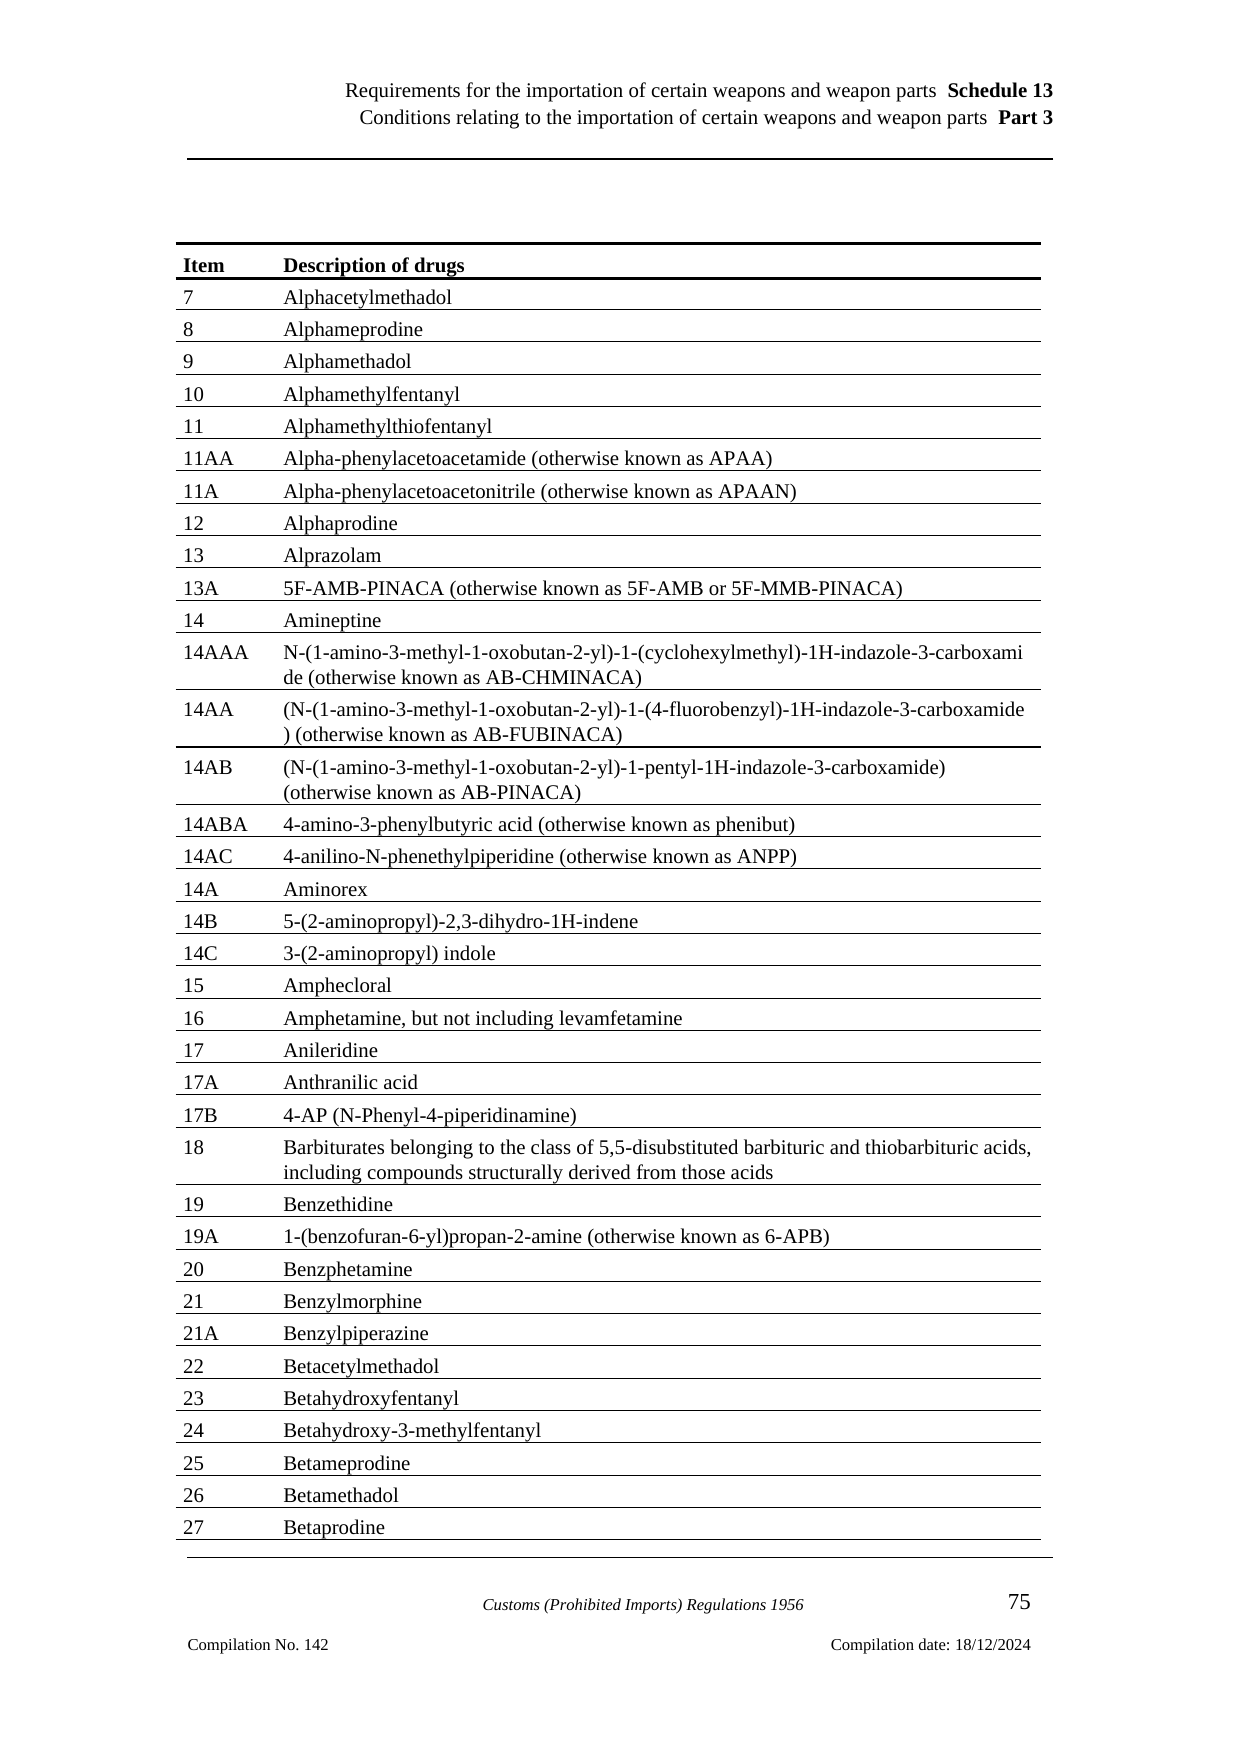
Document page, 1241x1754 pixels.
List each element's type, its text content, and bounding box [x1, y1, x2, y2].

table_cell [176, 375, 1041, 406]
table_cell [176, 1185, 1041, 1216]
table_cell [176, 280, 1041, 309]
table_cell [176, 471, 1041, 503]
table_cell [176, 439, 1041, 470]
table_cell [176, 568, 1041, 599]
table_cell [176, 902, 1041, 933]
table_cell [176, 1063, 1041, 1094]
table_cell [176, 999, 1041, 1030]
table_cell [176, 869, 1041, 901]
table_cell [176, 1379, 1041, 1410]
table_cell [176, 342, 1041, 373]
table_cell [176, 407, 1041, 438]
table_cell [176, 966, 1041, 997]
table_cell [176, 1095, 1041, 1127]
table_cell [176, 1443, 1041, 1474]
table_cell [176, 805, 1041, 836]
table_header Item [176, 245, 272, 277]
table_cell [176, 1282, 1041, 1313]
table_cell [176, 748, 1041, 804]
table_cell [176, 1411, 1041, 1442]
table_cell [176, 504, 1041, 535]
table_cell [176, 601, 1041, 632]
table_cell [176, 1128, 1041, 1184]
table_header Description of drugs [272, 245, 1041, 277]
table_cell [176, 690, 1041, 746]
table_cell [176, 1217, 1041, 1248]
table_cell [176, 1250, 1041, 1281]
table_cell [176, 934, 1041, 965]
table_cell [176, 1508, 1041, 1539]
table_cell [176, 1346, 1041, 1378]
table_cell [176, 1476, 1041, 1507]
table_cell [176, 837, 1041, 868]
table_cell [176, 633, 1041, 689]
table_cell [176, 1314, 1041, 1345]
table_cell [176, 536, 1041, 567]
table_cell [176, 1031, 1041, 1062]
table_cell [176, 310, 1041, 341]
